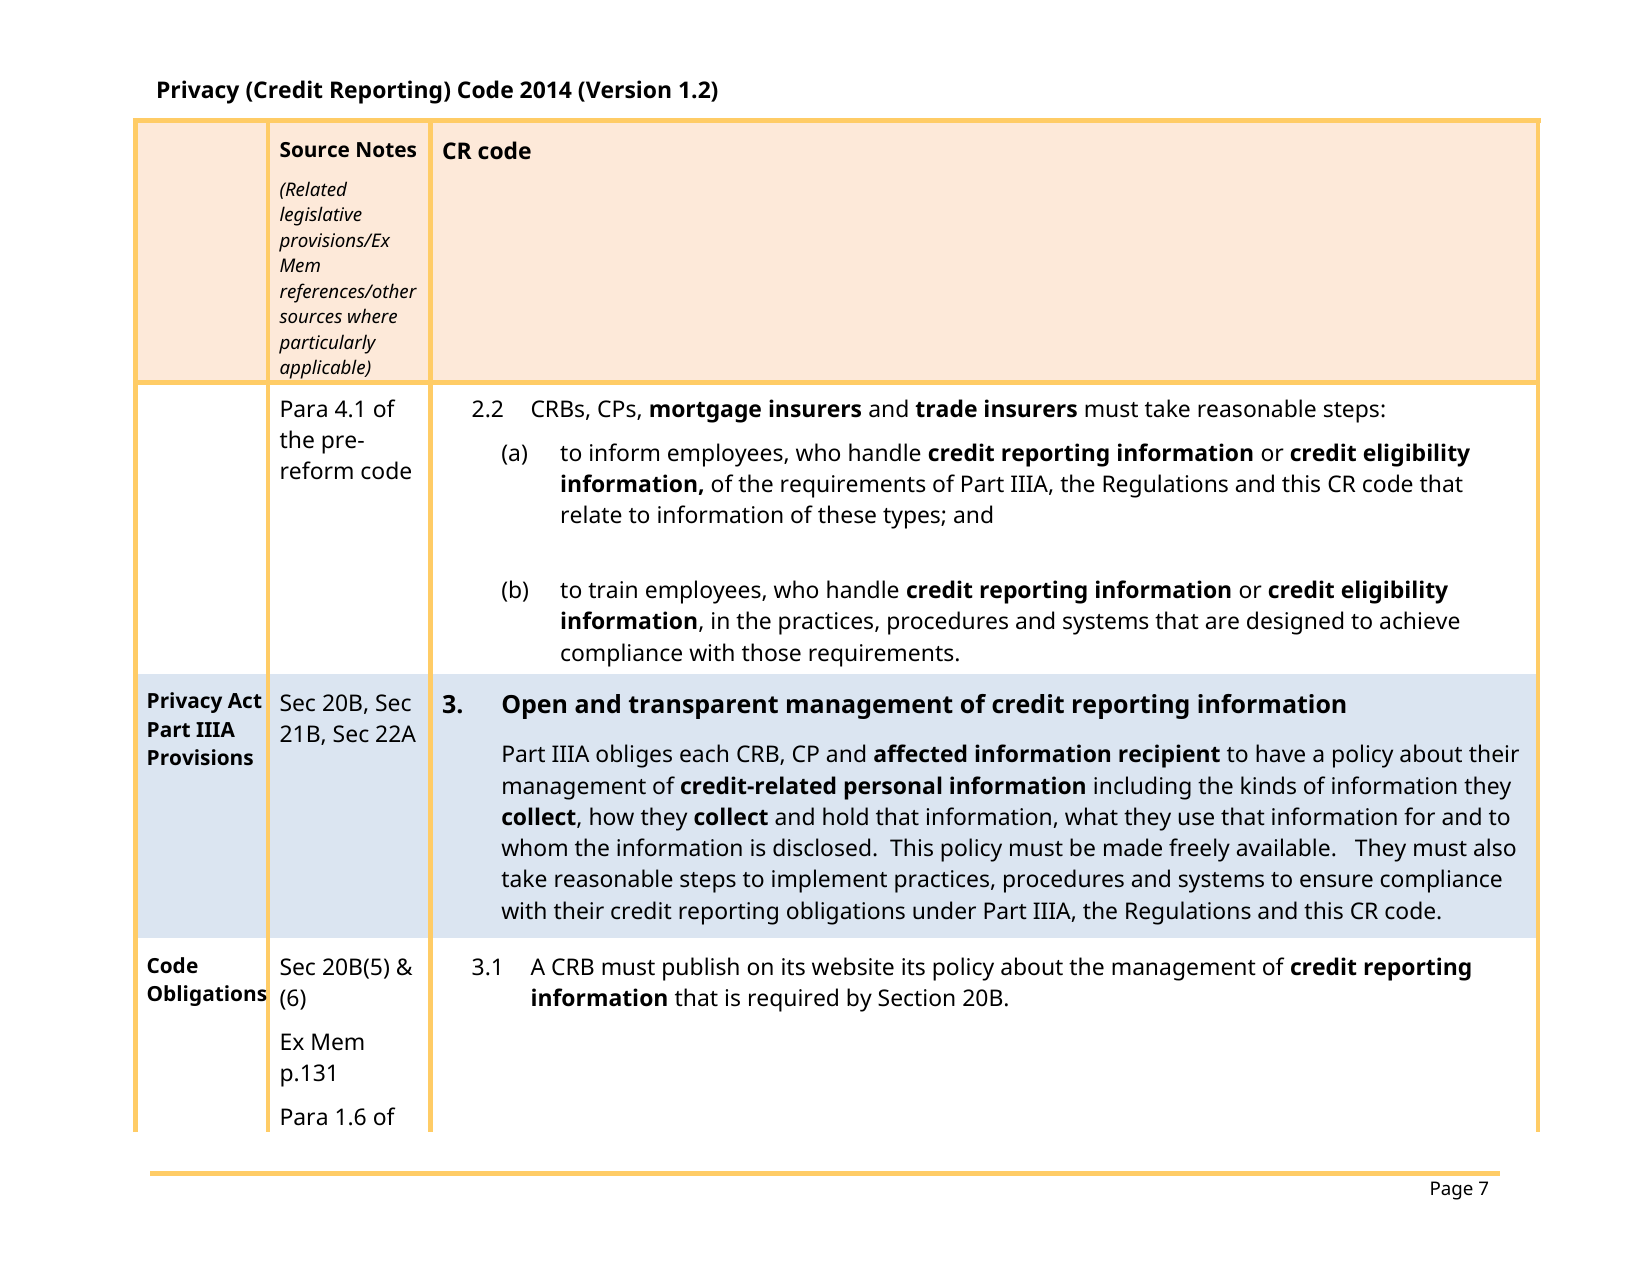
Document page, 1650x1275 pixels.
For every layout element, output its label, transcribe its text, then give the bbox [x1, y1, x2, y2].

table_cell Para 4.1 of the pre-reform code [270, 385, 428, 674]
table_header [138, 123, 266, 380]
table_header Source Notes (Related legislative provisions/Ex Mem references/other sources where particularly applicable) [270, 123, 428, 380]
table_cell Privacy Act Part IIIA Provisions [138, 674, 266, 938]
table_cell CRBs, CPs, mortgage insurers and trade insurers must take reasonable steps: to inform employees, who handle credit reporting information or credit eligibility information, of the requirements of Part IIIA, the Regulations and this CR code that relate to information of these types; and to train employees, who handle credit reporting information or credit eligibility information, in the practices, procedures and systems that are designed to achieve compliance with those requirements. [433, 385, 1536, 674]
table_cell Code Obligations [138, 938, 266, 1132]
table_cell [138, 385, 266, 674]
table_cell Sec 20B, Sec 21B, Sec 22A [270, 674, 428, 938]
table_cell Sec 20B(5) & (6) Ex Mem p.131 Para 1.6 of the pre-reform code. [270, 938, 428, 1132]
table_cell A CRB must publish on its website its policy about the management of credit reporting information that is required by Section 20B. [433, 938, 1536, 1132]
table_header CR code [433, 123, 1536, 380]
table_cell Open and transparent management of credit reporting information Part IIIA obliges each CRB, CP and affected information recipient to have a policy about their management of credit-related personal information including the kinds of information they collect, how they collect and hold that information, what they use that information for and to whom the information is disclosed. This policy must be made freely available. They must also take reasonable steps to implement practices, procedures and systems to ensure compliance with their credit reporting obligations under Part IIIA, the Regulations and this CR code. [433, 674, 1536, 938]
